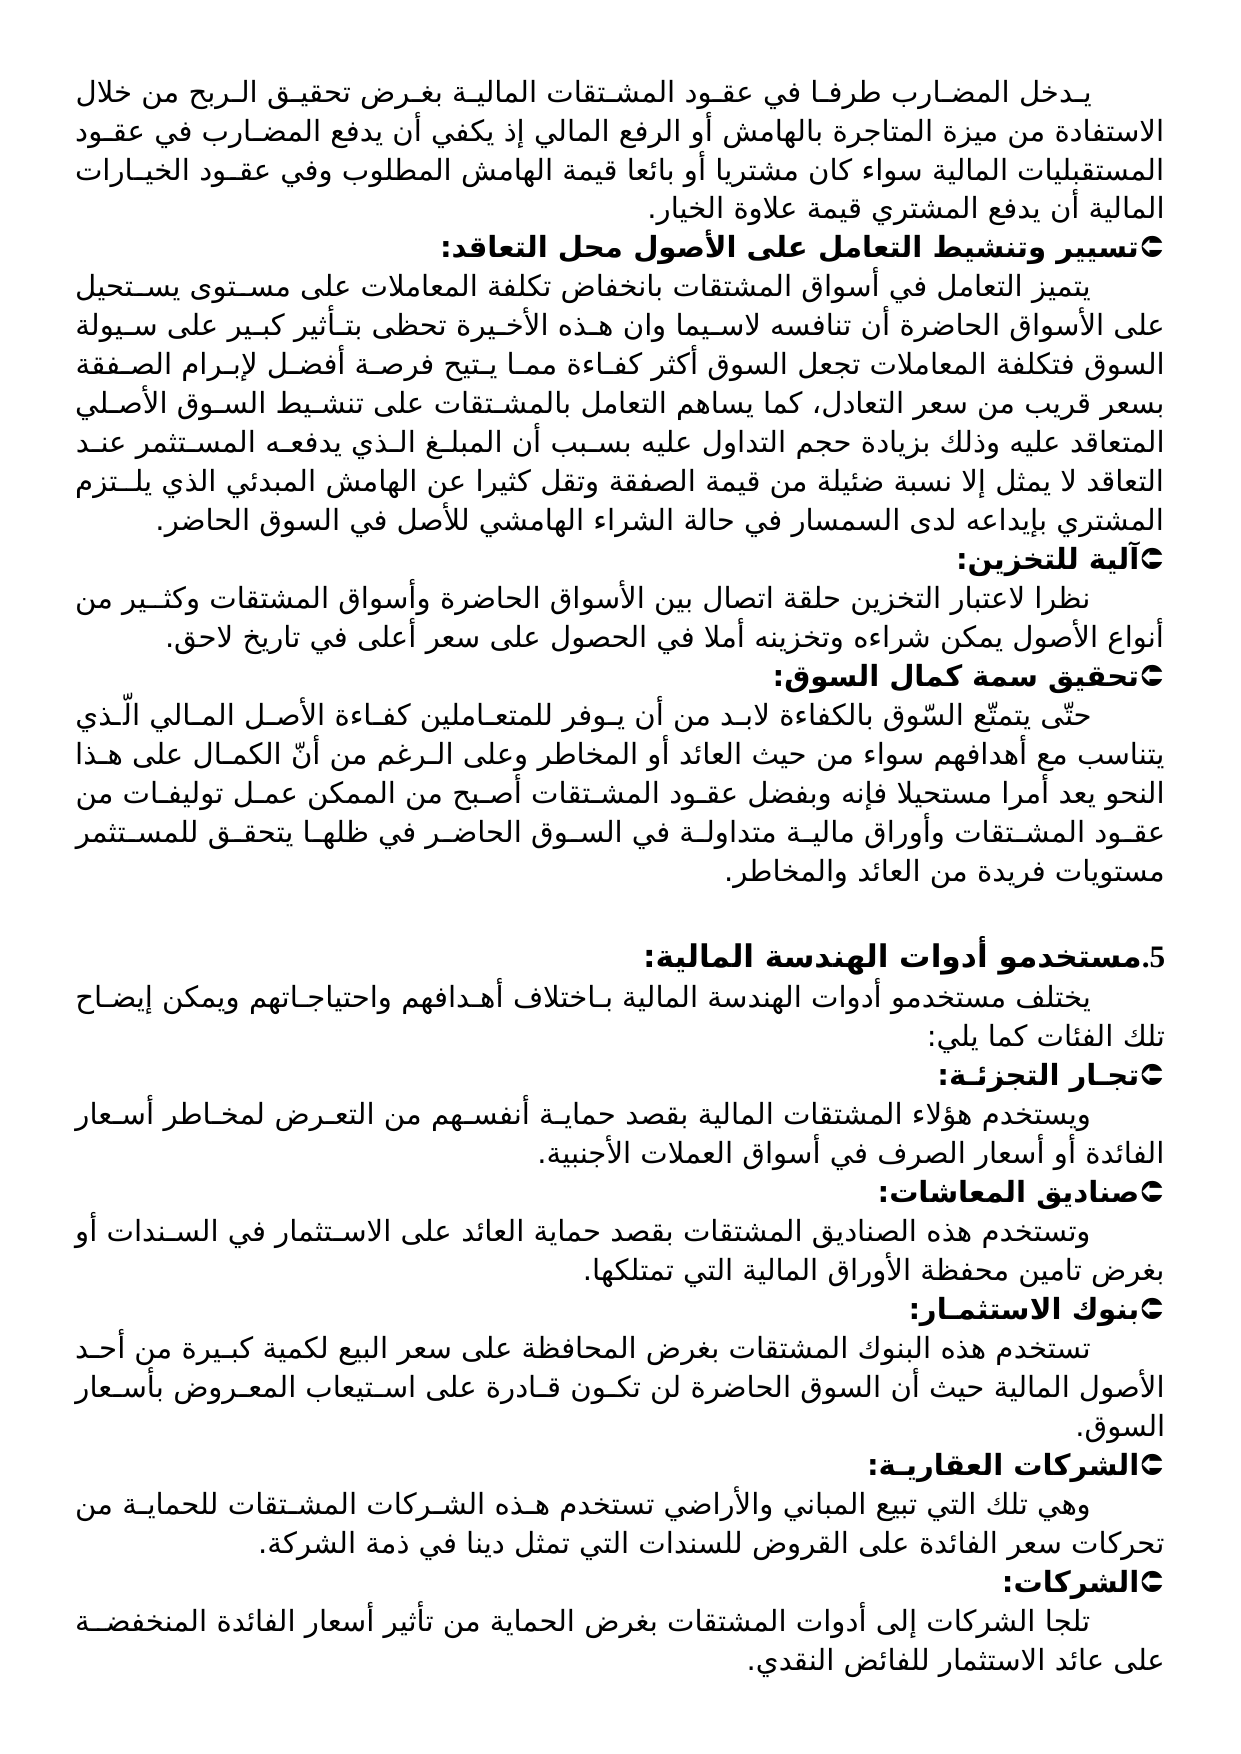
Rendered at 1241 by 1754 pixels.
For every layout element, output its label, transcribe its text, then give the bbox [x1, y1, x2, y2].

text وهي تلك التي تبيع المباني والأراضي تستخدم هذه الشركات المشتقات للحماية من تحركات سعر الفائدة على القروض للسندات التي تمثل دينا في ذمة الشركة. [75, 1487, 1165, 1560]
text بنوك الاستثمـار: [75, 1292, 1165, 1326]
text تسيير وتنشيط التعامل على الأصول محل التعاقد: [75, 231, 1165, 265]
text صناديق المعاشات: [75, 1175, 1165, 1209]
text تجـار التجزئـة: [75, 1058, 1165, 1092]
text نظرا لاعتبار التخزين حلقة اتصال بين الأسواق الحاضرة وأسواق المشتقات وكثير من أنواع الأصول يمكن شراءه وتخزينه أملا في الحصول على سعر أعلى في تاريخ لاحق. [75, 581, 1165, 654]
text آلية للتخزين: [75, 542, 1165, 576]
text الشركات: [75, 1565, 1165, 1599]
text 5.مستخدمو أدوات الهندسة المالية: [75, 939, 1165, 975]
text يدخل المضارب طرفا في عقود المشتقات المالية بغرض تحقيق الربح من خلال الاستفادة من ميزة المتاجرة بالهامش أو الرفع المالي إذ يكفي أن يدفع المضارب في عقود المستقبليات المالية سواء كان مشتريا أو بائعا قيمة الهامش المطلوب وفي عقود الخيارات المالية أن يدفع المشتري قيمة علاوة الخيار. [75, 75, 1165, 226]
text ويستخدم هؤلاء المشتقات المالية بقصد حماية أنفسهم من التعرض لمخاطر أسعار الفائدة أو أسعار الصرف في أسواق العملات الأجنبية. [75, 1097, 1165, 1170]
text يتميز التعامل في أسواق المشتقات بانخفاض تكلفة المعاملات على مستوى يستحيل على الأسواق الحاضرة أن تنافسه لاسيما وان هذه الأخيرة تحظى بتأثير كبير على سيولة السوق فتكلفة المعاملات تجعل السوق أكثر كفاءة مما يتيح فرصة أفضل لإبرام الصفقة بسعر قريب من سعر التعادل، كما يساهم التعامل بالمشتقات على تنشيط السوق الأصلي المتعاقد عليه وذلك بزيادة حجم التداول عليه بسبب أن المبلغ الذي يدفعه المستثمر عند التعاقد لا يمثل إلا نسبة ضئيلة من قيمة الصفقة وتقل كثيرا عن الهامش المبدئي الذي يلتزم المشتري بإيداعه لدى السمسار في حالة الشراء الهامشي للأصل في السوق الحاضر. [75, 270, 1165, 537]
text تلجا الشركات إلى أدوات المشتقات بغرض الحماية من تأثير أسعار الفائدة المنخفضة على عائد الاستثمار للفائض النقدي. [75, 1604, 1165, 1677]
text حتّى يتمتّع السّوق بالكفاءة لابد من أن يوفر للمتعاملين كفاءة الأصل المالي الّذي يتناسب مع أهدافهم سواء من حيث العائد أو المخاطر وعلى الرغم من أنّ الكمال على هذا النحو يعد أمرا مستحيلا فإنه وبفضل عقود المشتقات أصبح من الممكن عمل توليفات من عقود المشتقات وأوراق مالية متداولة في السوق الحاضر في ظلها يتحقق للمستثمر مستويات فريدة من العائد والمخاطر. [75, 698, 1165, 888]
text يختلف مستخدمو أدوات الهندسة المالية باختلاف أهدافهم واحتياجاتهم ويمكن إيضاح تلك الفئات كما يلي: [75, 981, 1165, 1053]
text تستخدم هذه البنوك المشتقات بغرض المحافظة على سعر البيع لكمية كبيرة من أحد الأصول المالية حيث أن السوق الحاضرة لن تكون قادرة على استيعاب المعروض بأسعار السوق. [75, 1331, 1165, 1443]
text تحقيق سمة كمال السوق: [75, 659, 1165, 693]
text الشركات العقاريـة: [75, 1448, 1165, 1482]
text وتستخدم هذه الصناديق المشتقات بقصد حماية العائد على الاستثمار في السندات أو بغرض تامين محفظة الأوراق المالية التي تمتلكها. [75, 1214, 1165, 1287]
